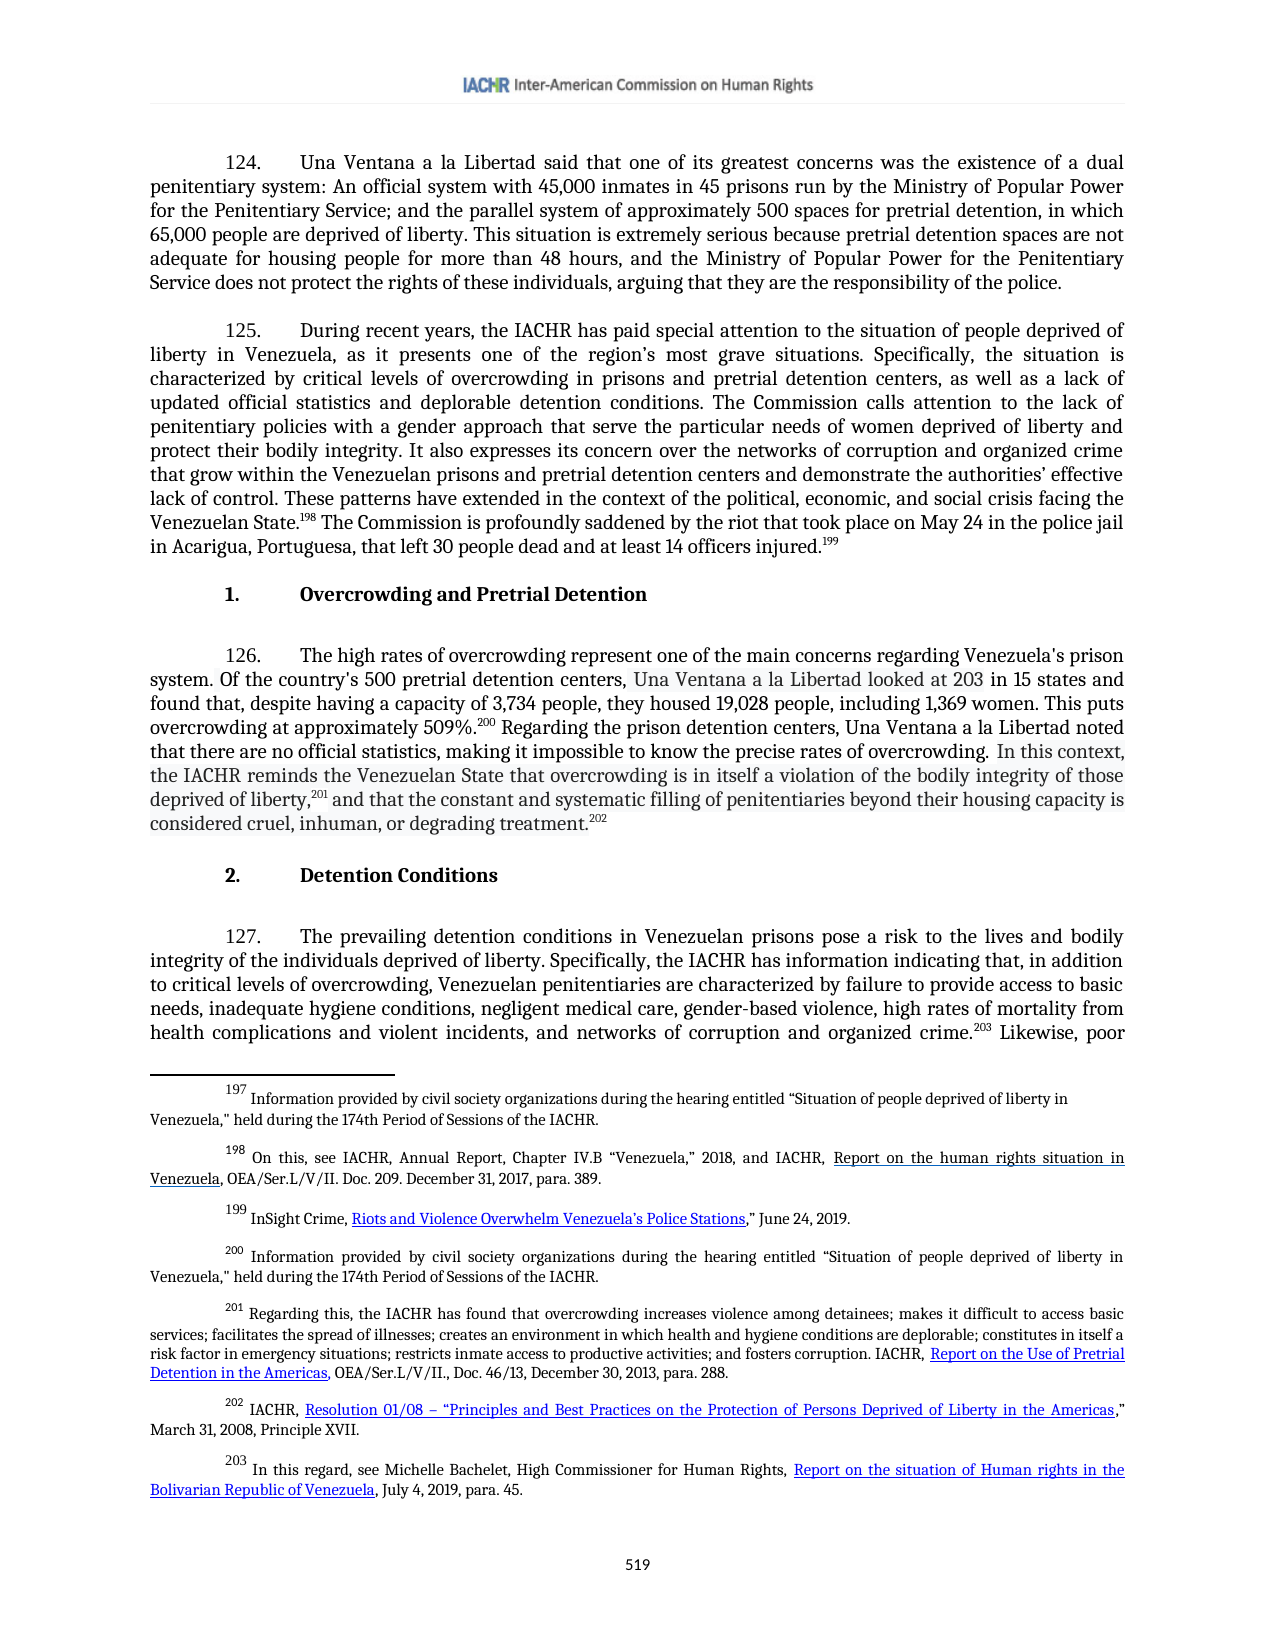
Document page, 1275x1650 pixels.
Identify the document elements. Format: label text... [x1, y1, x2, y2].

subtitle Detention Conditions [150, 863, 1125, 887]
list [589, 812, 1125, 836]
list During recent years, the IACHR has paid special attention to the situation of people deprived of liberty in Venezuela, as it presents one of the region’s most grave situations. Specifically, the situation is characterized by critical levels of overcrowding in prisons and pretrial detention centers, as well as a lack of updated official statistics and deplorable detention conditions. The Commission calls attention to the lack of penitentiary policies with a gender approach that serve the particular needs of women deprived of liberty and protect their bodily integrity. It also expresses its concern over the networks of corruption and organized crime that grow within the Venezuelan prisons and pretrial detention centers and demonstrate the authorities’ effective lack of control. These patterns have extended in the context of the political, economic, and social crisis facing the Venezuelan State. The Commission is profoundly saddened by the riot that took place on May 24 in the police jail in Acarigua, Portuguesa, that left 30 people dead and at least 14 officers injured. [150, 318, 1125, 559]
list The high rates of overcrowding represent one of the main concerns regarding Venezuela's prison system. Of the country's 500 pretrial detention centers, Una Ventana a la Libertad looked at 203 in 15 states and found that, despite having a capacity of 3,734 people, they housed 19,028 people, including 1,369 women. This puts overcrowding at approximately 509%. Regarding the prison detention centers, Una Ventana a la Libertad noted that there are no official statistics, making it impossible to know the precise rates of overcrowding. In this context, the IACHR reminds the Venezuelan State that overcrowding is in itself a violation of the bodily integrity of those deprived of liberty, and that the constant and systematic filling of penitentiaries beyond their housing capacity is considered cruel, inhuman, or degrading treatment. [150, 643, 1125, 764]
list The prevailing detention conditions in Venezuelan prisons pose a risk to the lives and bodily integrity of the individuals deprived of liberty. Specifically, the IACHR has information indicating that, in addition to critical levels of overcrowding, Venezuelan penitentiaries are characterized by failure to provide access to basic needs, inadequate hygiene conditions, negligent medical care, gender-based violence, high rates of mortality from health complications and violent incidents, and networks of corruption and organized crime. Likewise, poor hygiene and health conditions in Venezuelan prisons has fostered the spread of illnesses such as tuberculosis, hepatitis, and certain dermatological pathologies among the population of people deprived of liberty, who are often denied medical treatment. Likewise, the IACHR expresses concern at the high mortality rates within the prison system. In this regard, the Observatorio Venezolano de Prisiones indicated that during the first half of 2019, at least 59 people deprived of liberty died, with health complications and incidents of violence being the leading causes of death. [150, 924, 1125, 1044]
subtitle Overcrowding and Pretrial Detention [150, 583, 1125, 607]
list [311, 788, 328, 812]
list Una Ventana a la Libertad said that one of its greatest concerns was the existence of a dual penitentiary system: An official system with 45,000 inmates in 45 prisons run by the Ministry of Popular Power for the Penitentiary Service; and the parallel system of approximately 500 spaces for pretrial detention, in which 65,000 people are deprived of liberty. This situation is extremely serious because pretrial detention spaces are not adequate for housing people for more than 48 hours, and the Ministry of Popular Power for the Penitentiary Service does not protect the rights of these individuals, arguing that they are the responsibility of the police. [150, 150, 1125, 294]
picture [451, 75, 824, 95]
